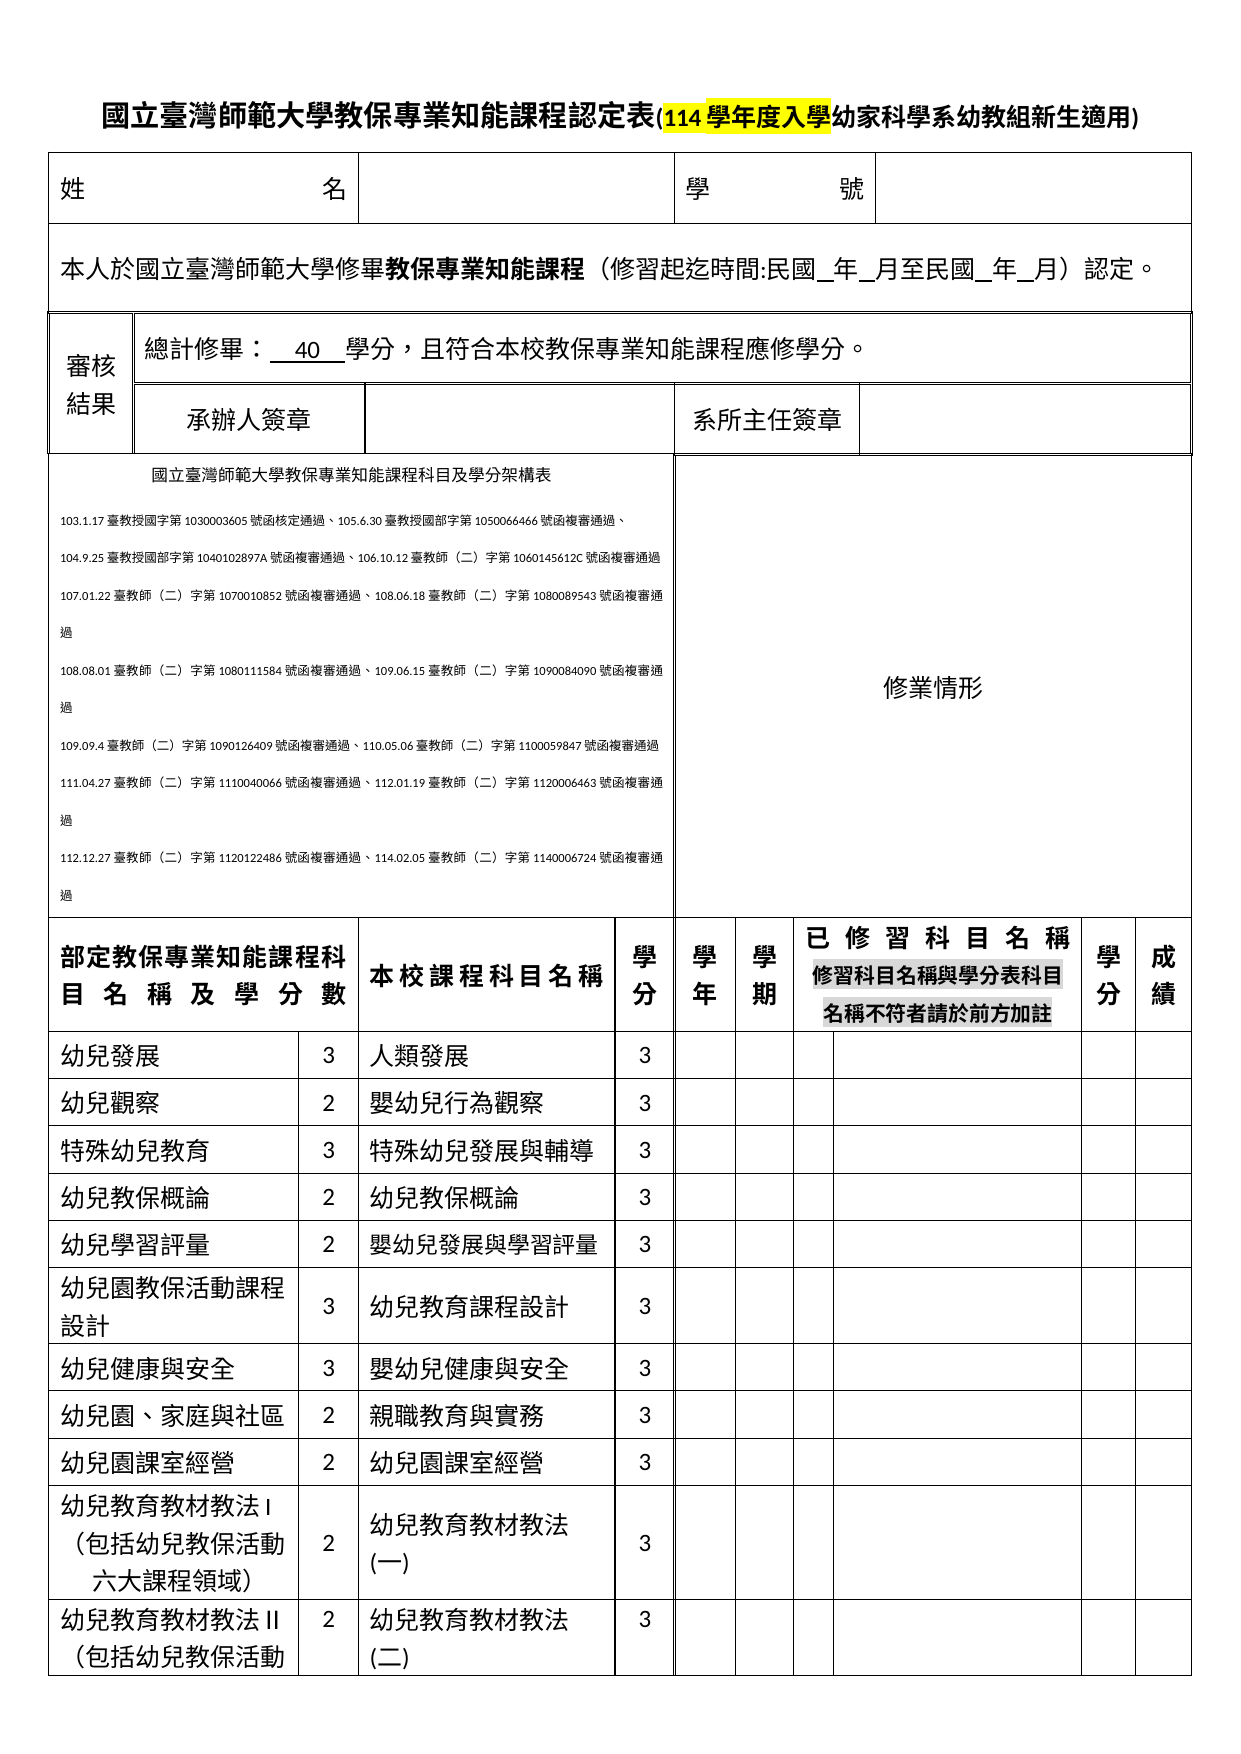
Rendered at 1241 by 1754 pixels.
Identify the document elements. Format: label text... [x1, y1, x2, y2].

table_cell [676, 1221, 735, 1267]
table_cell [860, 385, 1190, 453]
table_cell [834, 1439, 1081, 1485]
table_cell [834, 1268, 1081, 1343]
table_cell [1136, 1126, 1191, 1172]
table_cell 3 [616, 1174, 673, 1220]
table_cell 親職教育與實務 [359, 1391, 614, 1438]
table_cell 2 [299, 1486, 358, 1598]
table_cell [49, 1600, 298, 1674]
table_cell [794, 1174, 833, 1220]
table_cell 修業情形 [676, 456, 1191, 917]
table_cell [794, 1268, 833, 1343]
table_cell [1082, 1439, 1135, 1485]
table_cell 2 [299, 1391, 358, 1438]
table_cell 3 [299, 1268, 358, 1343]
table_cell 本校課程科目名稱 [359, 918, 614, 1031]
table_cell [1136, 1600, 1191, 1674]
table_cell 幼兒健康與安全 [49, 1344, 298, 1390]
table_cell 特殊幼兒發展與輔導 [359, 1126, 614, 1172]
table_cell [1136, 1344, 1191, 1390]
table_cell [1136, 1079, 1191, 1125]
table_header [876, 153, 1191, 222]
table_cell 2 [299, 1439, 358, 1485]
table_cell 總計修畢： 40 學分，且符合本校教保專業知能課程應修學分。 [135, 314, 1190, 382]
table_cell [1136, 1174, 1191, 1220]
table_cell 幼兒園、家庭與社區 [49, 1391, 298, 1438]
table_cell 幼兒教保概論 [49, 1174, 298, 1220]
table_cell 3 [616, 1079, 673, 1125]
table_cell 3 [616, 1126, 673, 1172]
table_cell 嬰幼兒發展與學習評量 [359, 1221, 614, 1267]
table_cell [736, 1268, 793, 1343]
table_cell [834, 1486, 1081, 1598]
table_cell 學分 [616, 918, 673, 1031]
table_cell 部定教保專業知能課程科目名稱及學分數 [49, 918, 358, 1031]
table_cell 成績 [1136, 918, 1191, 1031]
table_cell [1136, 1221, 1191, 1267]
table_header 姓名 [49, 153, 358, 222]
table_cell 幼兒教育教材教法(一) [359, 1486, 614, 1598]
table_cell [794, 1600, 833, 1674]
table_cell 2 [299, 1174, 358, 1220]
table_cell [794, 1344, 833, 1390]
table_cell [1082, 1600, 1135, 1674]
table_cell [1082, 1486, 1135, 1598]
table_cell 幼兒園教保活動課程設計 [49, 1268, 298, 1343]
table_cell 2 [299, 1079, 358, 1125]
table_cell [1136, 1391, 1191, 1438]
table_cell 國立臺灣師範大學教保專業知能課程科目及學分架構表 103.1.17臺教授國字第1030003605號函核定通過、105.6.30臺教授國部字第1050066466號函複審通過、 104.9.25臺教授國部字第1040102897A號函複審通過、106.10.12臺教師（二）字第1060145612C號函複審通過 107.01.22臺教師（二）字第1070010852號函複審通過、108.06.18臺教師（二）字第1080089543號函複審通過 108.08.01臺教師（二）字第1080111584號函複審通過、109.06.15臺教師（二）字第1090084090號函複審通過 109.09.4臺教師（二）字第1090126409號函複審通過、110.05.06臺教師（二）字第1100059847號函複審通過 111.04.27臺教師（二）字第1110040066號函複審通過、112.01.19臺教師（二）字第1120006463號函複審通過 112.12.27臺教師（二）字第1120122486號函複審通過、114.02.05臺教師（二）字第1140006724號函複審通過 [49, 454, 673, 917]
table_cell [676, 1079, 735, 1125]
table_cell [736, 1079, 793, 1125]
table_cell [1082, 1032, 1135, 1078]
table_cell 2 [299, 1221, 358, 1267]
table_cell [1082, 1344, 1135, 1390]
table_cell [676, 1268, 735, 1343]
table_cell 人類發展 [359, 1032, 614, 1078]
table_cell 幼兒教保概論 [359, 1174, 614, 1220]
table_cell [794, 1486, 833, 1598]
table_cell 3 [616, 1439, 673, 1485]
table_cell [834, 1174, 1081, 1220]
table_cell [1082, 1174, 1135, 1220]
table_header [359, 153, 674, 222]
table_cell 3 [616, 1391, 673, 1438]
table_cell [794, 1439, 833, 1485]
table_cell [834, 1221, 1081, 1267]
table_cell [1082, 1221, 1135, 1267]
table_cell [676, 1032, 735, 1078]
table_cell [676, 1600, 735, 1674]
table_cell 3 [299, 1344, 358, 1390]
table_cell 3 [616, 1344, 673, 1390]
table_cell [834, 1391, 1081, 1438]
table_cell 嬰幼兒行為觀察 [359, 1079, 614, 1125]
table_cell 幼兒教育教材教法I （包括幼兒教保活動六大課程領域） [49, 1486, 298, 1598]
table_cell [834, 1600, 1081, 1674]
table_cell [834, 1344, 1081, 1390]
table_cell 幼兒園課室經營 [49, 1439, 298, 1485]
table_cell [736, 1032, 793, 1078]
table_cell 幼兒園課室經營 [359, 1439, 614, 1485]
table_cell [1136, 1032, 1191, 1078]
table_cell 幼兒觀察 [49, 1079, 298, 1125]
table_cell 學期 [736, 918, 793, 1031]
table_cell [676, 1486, 735, 1598]
table_cell [676, 1344, 735, 1390]
table_cell [736, 1391, 793, 1438]
table_cell [736, 1439, 793, 1485]
table_cell 幼兒發展 [49, 1032, 298, 1078]
table_header 學號 [675, 153, 875, 222]
table_cell [736, 1486, 793, 1598]
table_cell [1136, 1268, 1191, 1343]
table_cell 3 [299, 1032, 358, 1078]
table_cell 3 [616, 1268, 673, 1343]
table_cell 幼兒學習評量 [49, 1221, 298, 1267]
table_cell [834, 1126, 1081, 1172]
table_cell [794, 1221, 833, 1267]
table_cell [1082, 1126, 1135, 1172]
table_cell 3 [299, 1126, 358, 1172]
table_cell 學年 [676, 918, 735, 1031]
table_cell 特殊幼兒教育 [49, 1126, 298, 1172]
table_cell 已修習科目名稱 修習科目名稱與學分表科目名稱不符者請於前方加註 [794, 918, 1081, 1031]
table_cell 3 [616, 1486, 673, 1598]
table_cell [366, 385, 674, 453]
table_cell [736, 1600, 793, 1674]
table_cell 3 [616, 1600, 673, 1674]
table_cell 2 [299, 1600, 358, 1674]
table_cell 承辦人簽章 [135, 385, 364, 453]
table_cell 3 [616, 1032, 673, 1078]
table_cell 審核 結果 [50, 314, 132, 453]
table_cell [1082, 1391, 1135, 1438]
table_cell [736, 1126, 793, 1172]
table_cell [676, 1439, 735, 1485]
table_cell [736, 1344, 793, 1390]
table_cell 幼兒教育課程設計 [359, 1268, 614, 1343]
table_cell 系所主任簽章 [675, 385, 859, 453]
table_cell [794, 1391, 833, 1438]
table_cell [794, 1126, 833, 1172]
table_cell [1136, 1486, 1191, 1598]
table_cell [1136, 1439, 1191, 1485]
table_cell [676, 1174, 735, 1220]
table_cell [676, 1126, 735, 1172]
table_cell [1082, 1079, 1135, 1125]
table_cell [794, 1079, 833, 1125]
table_cell 本人於國立臺灣師範大學修畢教保專業知能課程（修習起迄時間:民國 年 月至民國 年 月）認定。 [49, 224, 1191, 311]
table_cell 學分 [1082, 918, 1135, 1031]
table_cell 3 [616, 1221, 673, 1267]
table_cell 嬰幼兒健康與安全 [359, 1344, 614, 1390]
table_cell [834, 1079, 1081, 1125]
table_cell [736, 1174, 793, 1220]
table_cell [1082, 1268, 1135, 1343]
table_cell 幼兒教育教材教法(二) [359, 1600, 614, 1674]
table_cell [834, 1032, 1081, 1078]
table_cell [676, 1391, 735, 1438]
table_cell [794, 1032, 833, 1078]
table_cell [736, 1221, 793, 1267]
text 國立臺灣師範大學教保專業知能課程認定表(114學年度入學幼家科學系幼教組新生適用) [59, 77, 1181, 152]
